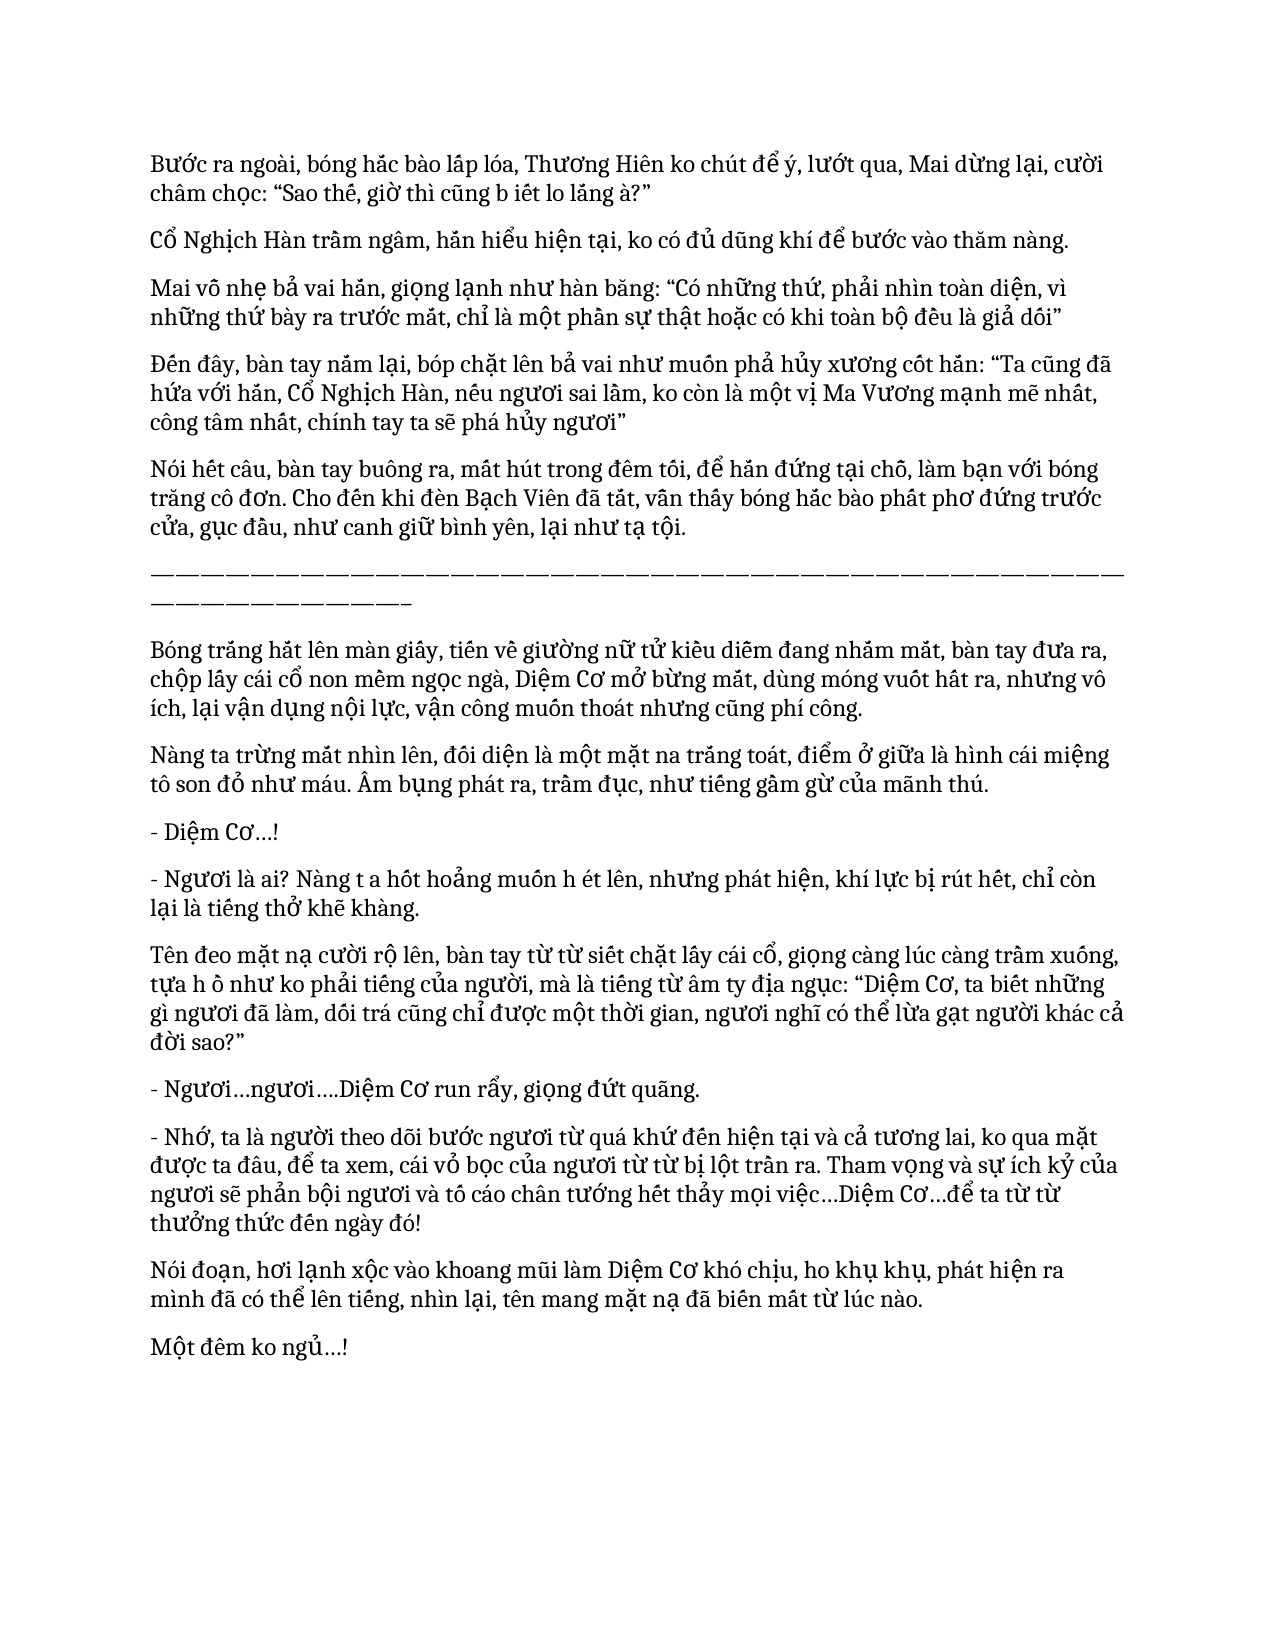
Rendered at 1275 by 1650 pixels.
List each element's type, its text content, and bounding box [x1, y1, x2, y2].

text Một đêm ko ngủ…! [150, 1332, 1125, 1419]
text - Diệm Cơ…! [150, 817, 1125, 846]
text Cổ Nghịch Hàn trầm ngâm, hắn hiểu hiện tại, ko có đủ dũng khí để bước vào thăm nàng. [150, 226, 1125, 255]
text Nói hết câu, bàn tay buông ra, mất hút trong đêm tối, để hắn đứng tại chỗ, làm bạn với bóng trăng cô đơn. Cho đến khi đèn Bạch Viên đã tắt, vẫn thấy bóng hắc bào phất phơ đứng trước cửa, gục đầu, như canh giữ bình yên, lại như tạ tội. [150, 455, 1125, 541]
text - Ngươi là ai? Nàng t a hốt hoảng muốn h ét lên, nhưng phát hiện, khí lực bị rút hết, chỉ còn lại là tiếng thở khẽ khàng. [150, 865, 1125, 922]
text Mai vỗ nhẹ bả vai hắn, giọng lạnh như hàn băng: “Có những thứ, phải nhìn toàn diện, vì những thứ bày ra trước mắt, chỉ là một phần sự thật hoặc có khi toàn bộ đều là giả dối” [150, 274, 1125, 331]
text —————————————————————————————————————————————————– [150, 560, 1125, 617]
text Tên đeo mặt nạ cười rộ lên, bàn tay từ từ siết chặt lấy cái cổ, giọng càng lúc càng trầm xuống, tựa h ồ như ko phải tiếng của người, mà là tiếng từ âm ty địa ngục: “Diệm Cơ, ta biết những gì ngươi đã làm, dối trá cũng chỉ được một thời gian, ngươi nghĩ có thể lừa gạt người khác cả đời sao?” [150, 941, 1125, 1056]
text - Ngươi…ngươi….Diệm Cơ run rẩy, giọng đứt quãng. [150, 1075, 1125, 1104]
text Nàng ta trừng mắt nhìn lên, đối diện là một mặt na trắng toát, điểm ở giữa là hình cái miệng tô son đỏ như máu. Âm bụng phát ra, trầm đục, như tiếng gầm gừ của mãnh thú. [150, 741, 1125, 799]
text Bóng trắng hắt lên màn giấy, tiến về giường nữ tử kiều diễm đang nhắm mắt, bàn tay đưa ra, chộp lấy cái cổ non mềm ngọc ngà, Diệm Cơ mở bừng mắt, dùng móng vuốt hất ra, nhưng vô ích, lại vận dụng nội lực, vận công muốn thoát nhưng cũng phí công. [150, 636, 1125, 722]
text Bước ra ngoài, bóng hắc bào lấp lóa, Thương Hiên ko chút để ý, lướt qua, Mai dừng lại, cười châm chọc: “Sao thế, giờ thì cũng b iết lo lắng à?” [150, 150, 1125, 207]
text - Nhớ, ta là người theo dõi bước ngươi từ quá khứ đến hiện tại và cả tương lai, ko qua mặt được ta đâu, để ta xem, cái vỏ bọc của ngươi từ từ bị lột trần ra. Tham vọng và sự ích kỷ của ngươi sẽ phản bội ngươi và tố cáo chân tướng hết thảy mọi việc…Diệm Cơ…để ta từ từ thưởng thức đến ngày đó! [150, 1122, 1125, 1237]
text Nói đoạn, hơi lạnh xộc vào khoang mũi làm Diệm Cơ khó chịu, ho khụ khụ, phát hiện ra mình đã có thể lên tiếng, nhìn lại, tên mang mặt nạ đã biến mất từ lúc nào. [150, 1256, 1125, 1314]
text Đến đây, bàn tay nắm lại, bóp chặt lên bả vai như muốn phả hủy xương cốt hắn: “Ta cũng đã hứa với hắn, Cổ Nghịch Hàn, nếu ngươi sai lầm, ko còn là một vị Ma Vương mạnh mẽ nhất, công tâm nhất, chính tay ta sẽ phá hủy ngươi” [150, 350, 1125, 436]
